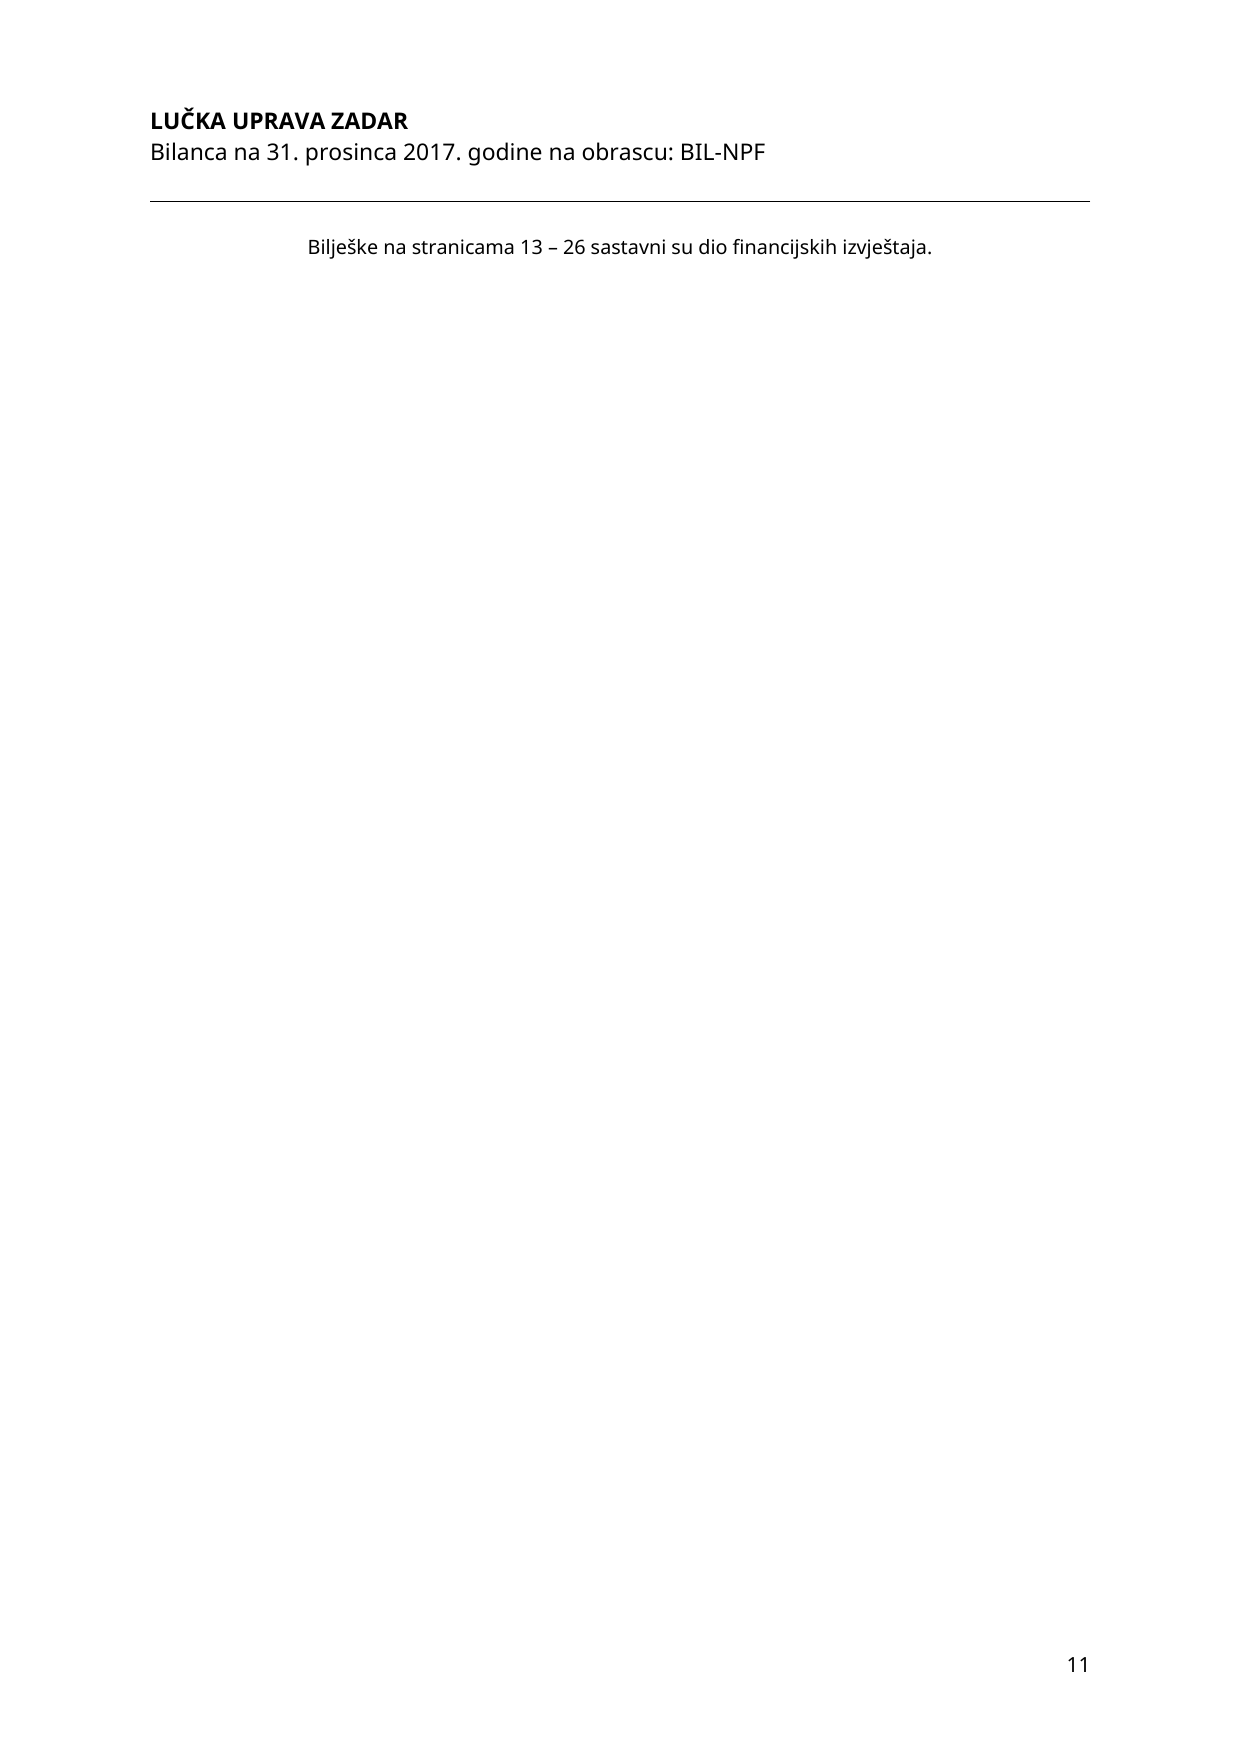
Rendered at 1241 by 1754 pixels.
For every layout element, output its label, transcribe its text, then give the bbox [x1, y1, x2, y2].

text Bilješke na stranicama 13 – 26 sastavni su dio financijskih izvještaja. [150, 233, 1090, 260]
